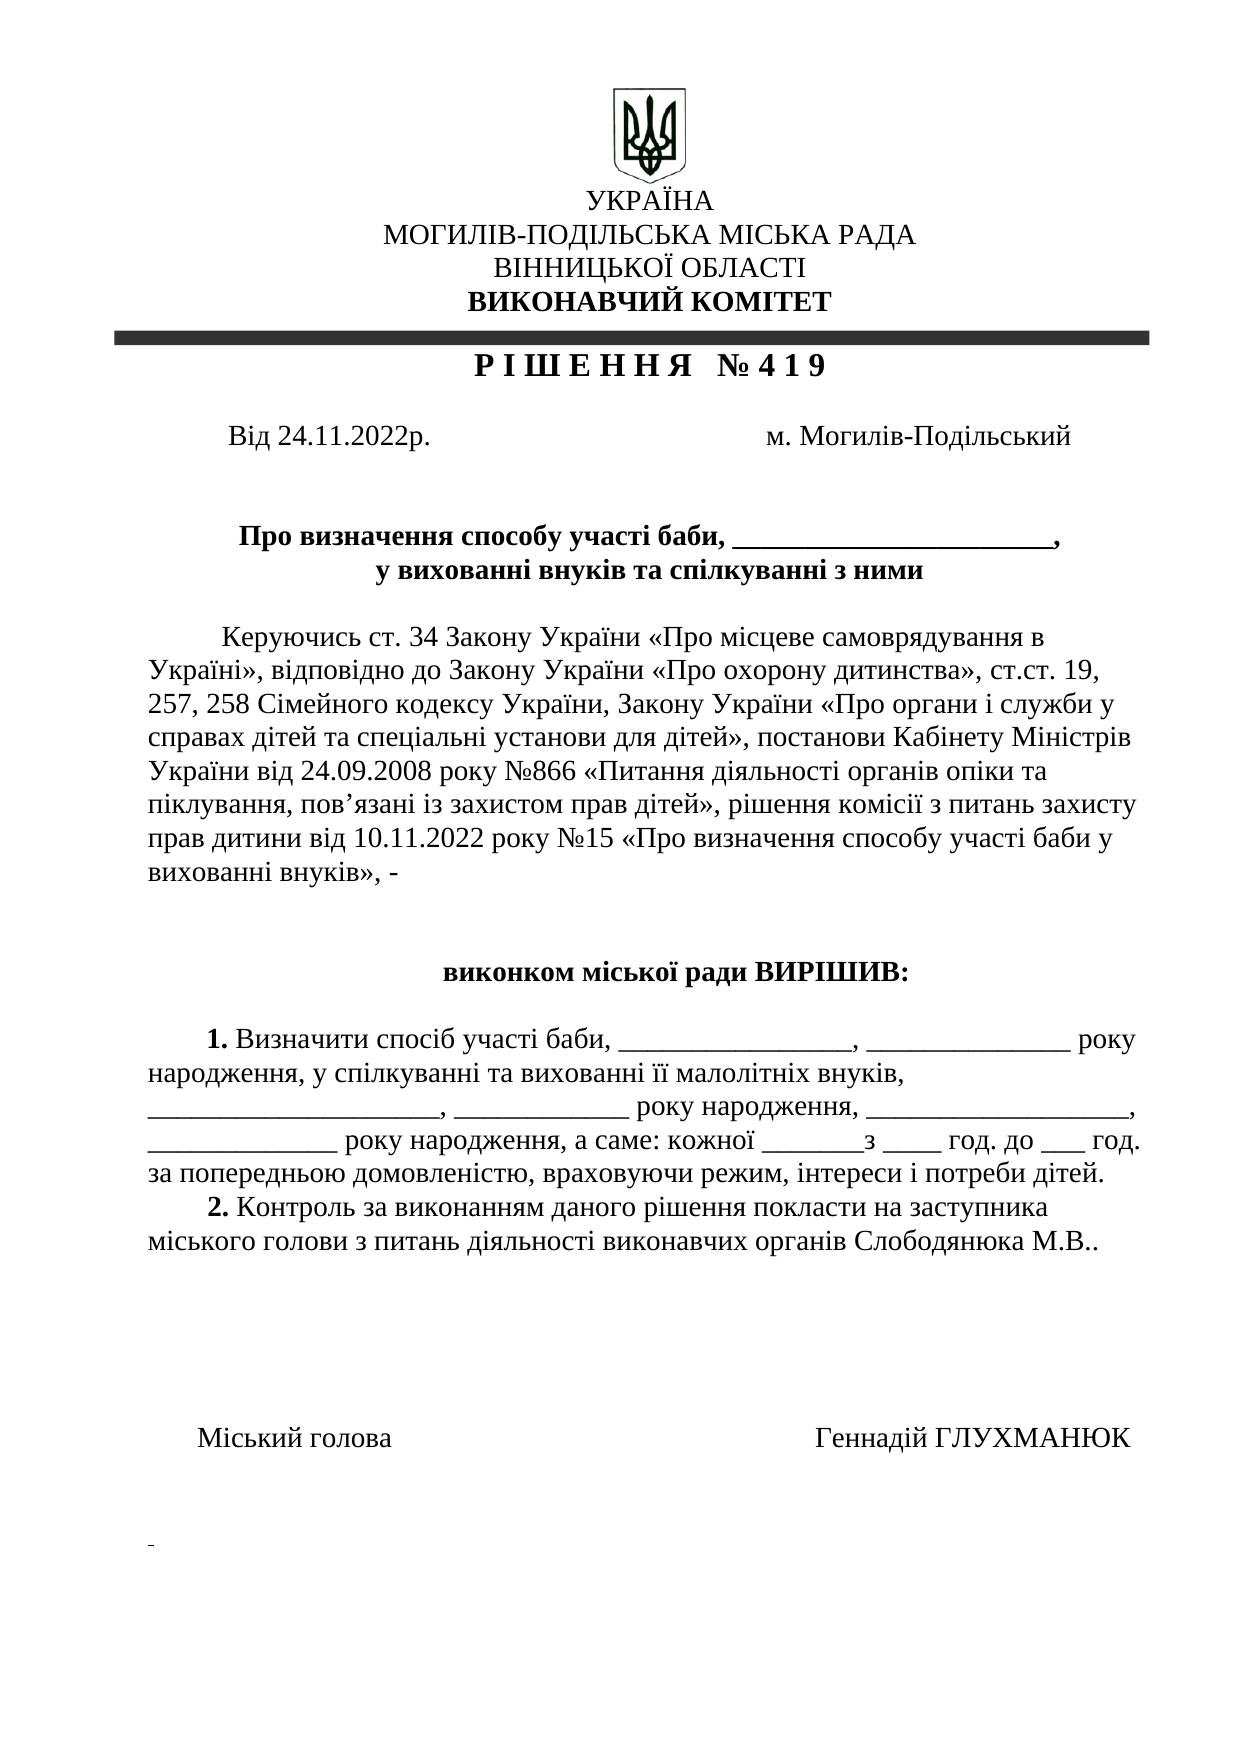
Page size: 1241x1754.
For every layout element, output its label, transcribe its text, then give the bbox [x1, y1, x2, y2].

text Від 24.11.2022р. м. Могилів-Подільський [148, 418, 1152, 451]
text 1. Визначити спосіб участі баби, ________________, ______________ року народження, у спілкуванні та вихованні її малолітніх внуків, ____________________, ____________ року народження, __________________, _____________ року народження, а саме: кожної _______з ____ год. до ___ год. за попередньою домовленістю, враховуючи режим, інтереси і потреби дітей. [148, 1021, 1152, 1189]
text Міський голова Геннадій ГЛУХМАНЮК [74, 1420, 1152, 1454]
text Про визначення способу участі баби, ______________________, [148, 518, 1152, 552]
text виконком міської ради ВИРІШИВ: [354, 954, 1152, 988]
text Керуючись ст. 34 Закону України «Про місцеве самоврядування в Україні», відповідно до Закону України «Про охорону дитинства», ст.ст. 19, 257, 258 Сімейного кодексу України, Закону України «Про органи і служби у справах дітей та спеціальні установи для дітей», постанови Кабінету Міністрів України від 24.09.2008 року №866 «Питання діяльності органів опіки та піклування, пов’язані із захистом прав дітей», рішення комісії з питань захисту прав дитини від 10.11.2022 року №15 «Про визначення способу участі баби у вихованні внуків», - [148, 619, 1152, 887]
text 2. Контроль за виконанням даного рішення покласти на заступника міського голови з питань діяльності виконавчих органів Слободянюка М.В.. [148, 1189, 1152, 1256]
text РІШЕННЯ №419 [148, 318, 1152, 384]
picture [613, 88, 686, 184]
text УКРАЇНА МОГИЛІВ-ПОДІЛЬСЬКА МІСЬКА РАДА ВІННИЦЬКОЇ ОБЛАСТІ [148, 183, 1152, 284]
text у вихованні внуків та спілкуванні з ними [148, 552, 1152, 585]
text ВИКОНАВЧИЙ КОМІТЕТ [148, 284, 1152, 318]
